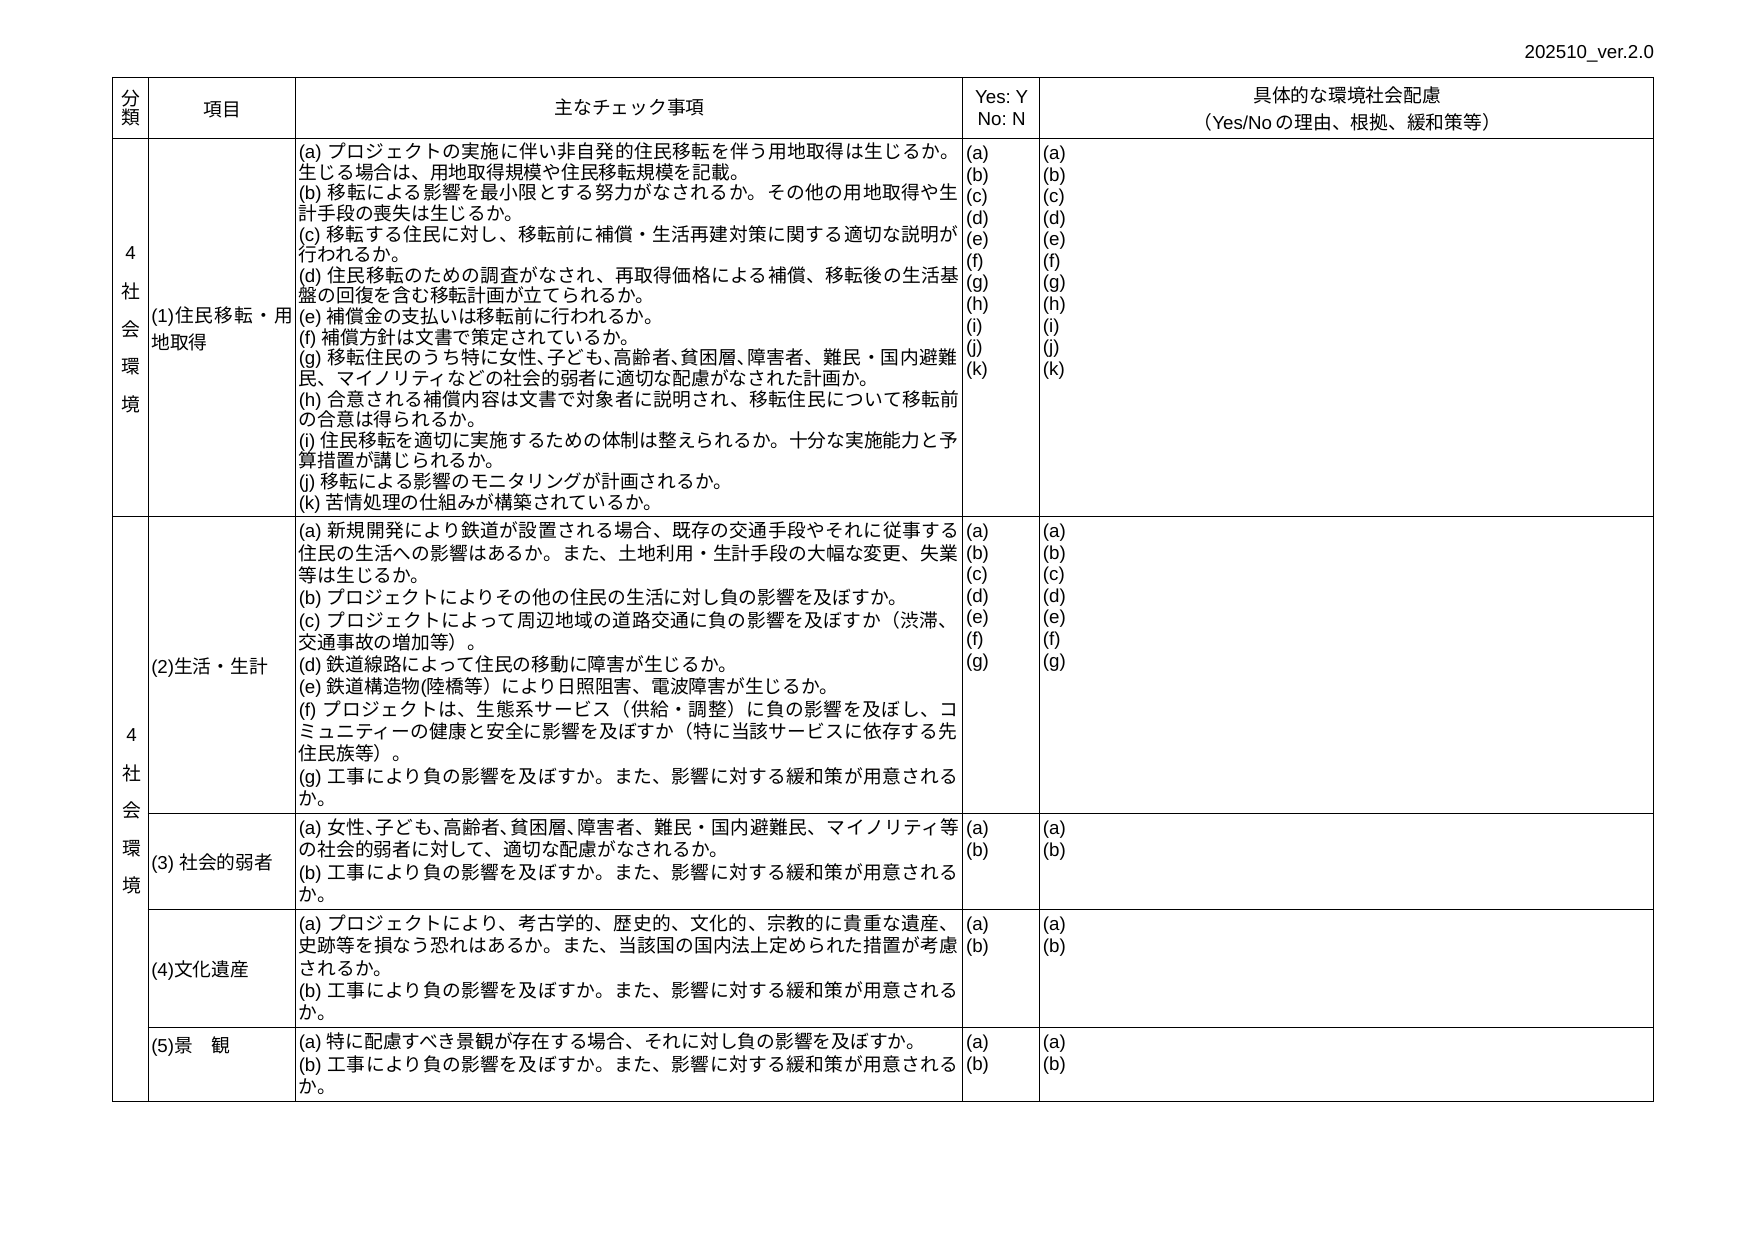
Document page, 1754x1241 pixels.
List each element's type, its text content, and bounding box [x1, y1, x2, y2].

table_cell (4)文化遺産 [149, 910, 295, 1027]
table_cell (a) (b) [1040, 910, 1653, 1027]
table_cell (a) (b) [963, 814, 1039, 909]
table_cell (a) プロジェクトにより、考古学的、歴史的、文化的、宗教的に貴重な遺産、史跡等を損なう恐れはあるか。また、当該国の国内法上定められた措置が考慮されるか。 (b) 工事により負の影響を及ぼすか。また、影響に対する緩和策が用意されるか。 [296, 910, 962, 1027]
table_cell (a) (b) (c) (d) (e) (f) (g) (h) (i) (j) (k) [963, 139, 1039, 516]
table_cell (a) (b) [963, 1028, 1039, 1101]
table_cell (a) 女性､子ども､高齢者､貧困層､障害者、難民・国内避難民、マイノリティ等の社会的弱者に対して、適切な配慮がなされるか。 (b) 工事により負の影響を及ぼすか。また、影響に対する緩和策が用意されるか。 [296, 814, 962, 909]
table_header 主なチェック事項 [296, 78, 962, 138]
table_header Yes: Y No: N [963, 78, 1039, 138]
table_header 項目 [149, 78, 295, 138]
table_cell (a) (b) [1040, 814, 1653, 909]
table_cell (a) (b) [1040, 1028, 1653, 1101]
table_cell (a) 特に配慮すべき景観が存在する場合、それに対し負の影響を及ぼすか。 (b) 工事により負の影響を及ぼすか。また、影響に対する緩和策が用意されるか。 [296, 1028, 962, 1101]
table_cell (2)生活・生計 [149, 517, 295, 813]
table_cell (3) 社会的弱者 [149, 814, 295, 909]
table_cell 4 社 会 環 境 [113, 517, 148, 1101]
table_cell (1)住民移転・用地取得 [149, 139, 295, 516]
table_cell (a) プロジェクトの実施に伴い非自発的住民移転を伴う用地取得は生じるか。生じる場合は、用地取得規模や住民移転規模を記載。 (b) 移転による影響を最小限とする努力がなされるか。その他の用地取得や生計手段の喪失は生じるか。 (c) 移転する住民に対し、移転前に補償・生活再建対策に関する適切な説明が行われるか。 (d) 住民移転のための調査がなされ、再取得価格による補償、移転後の生活基盤の回復を含む移転計画が立てられるか。 (e) 補償金の支払いは移転前に行われるか。 (f) 補償方針は文書で策定されているか。 (g) 移転住民のうち特に女性､子ども､高齢者､貧困層､障害者、難民・国内避難民、マイノリティなどの社会的弱者に適切な配慮がなされた計画か。 (h) 合意される補償内容は文書で対象者に説明され、移転住民について移転前の合意は得られるか。 (i) 住民移転を適切に実施するための体制は整えられるか。十分な実施能力と予算措置が講じられるか。 (j) 移転による影響のモニタリングが計画されるか。 (k) 苦情処理の仕組みが構築されているか。 [296, 139, 962, 516]
table_header 具体的な環境社会配慮 （Yes/Noの理由、根拠、緩和策等） [1040, 78, 1653, 138]
table_cell (5)景 観 [149, 1028, 295, 1101]
table_header 分類 [113, 78, 148, 138]
table_cell (a) (b) (c) (d) (e) (f) (g) [1040, 517, 1653, 813]
table_cell (a) 新規開発により鉄道が設置される場合、既存の交通手段やそれに従事する住民の生活への影響はあるか。また、土地利用・生計手段の大幅な変更、失業等は生じるか。 (b) プロジェクトによりその他の住民の生活に対し負の影響を及ぼすか。 (c) プロジェクトによって周辺地域の道路交通に負の影響を及ぼすか（渋滞、交通事故の増加等）。 (d) 鉄道線路によって住民の移動に障害が生じるか。 (e) 鉄道構造物(陸橋等）により日照阻害、電波障害が生じるか。 (f) プロジェクトは、生態系サービス（供給・調整）に負の影響を及ぼし、コミュニティーの健康と安全に影響を及ぼすか（特に当該サービスに依存する先住民族等）。 (g) 工事により負の影響を及ぼすか。また、影響に対する緩和策が用意されるか。 [296, 517, 962, 813]
table_cell (a) (b) [963, 910, 1039, 1027]
table_cell 4 社 会 環 境 [113, 139, 148, 516]
table_cell (a) (b) (c) (d) (e) (f) (g) (h) (i) (j) (k) [1040, 139, 1653, 516]
table_cell (a) (b) (c) (d) (e) (f) (g) [963, 517, 1039, 813]
